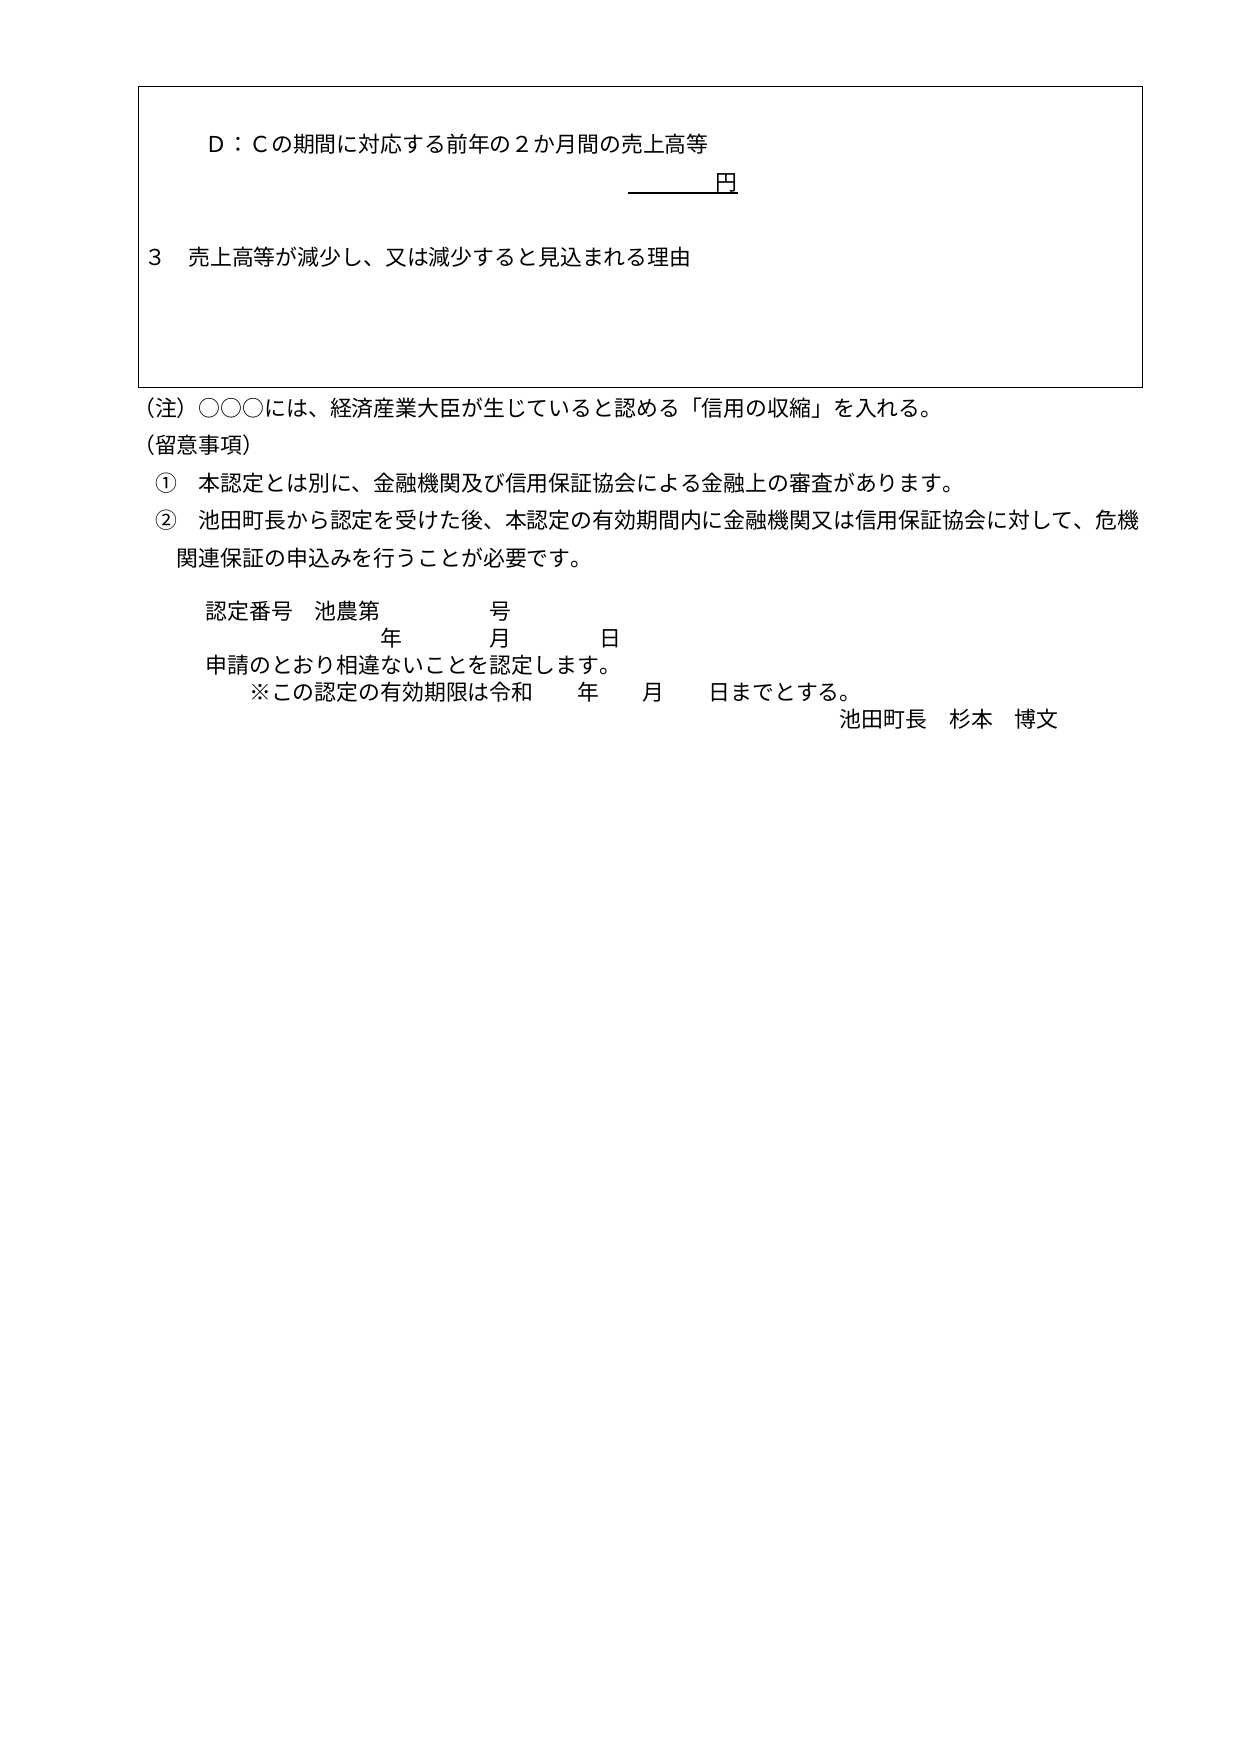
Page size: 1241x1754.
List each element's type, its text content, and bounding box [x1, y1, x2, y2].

text （注）○○○には、経済産業大臣が生じていると認める「信用の収縮」を入れる。 [133, 388, 1152, 426]
text ① 本認定とは別に、金融機関及び信用保証協会による金融上の審査があります。 [133, 463, 1152, 501]
text （留意事項） [133, 426, 1152, 463]
text ② 池田町長から認定を受けた後、本認定の有効期間内に金融機関又は信用保証協会に対して、危機関連保証の申込みを行うことが必要です。 [133, 501, 1152, 576]
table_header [139, 87, 1142, 387]
